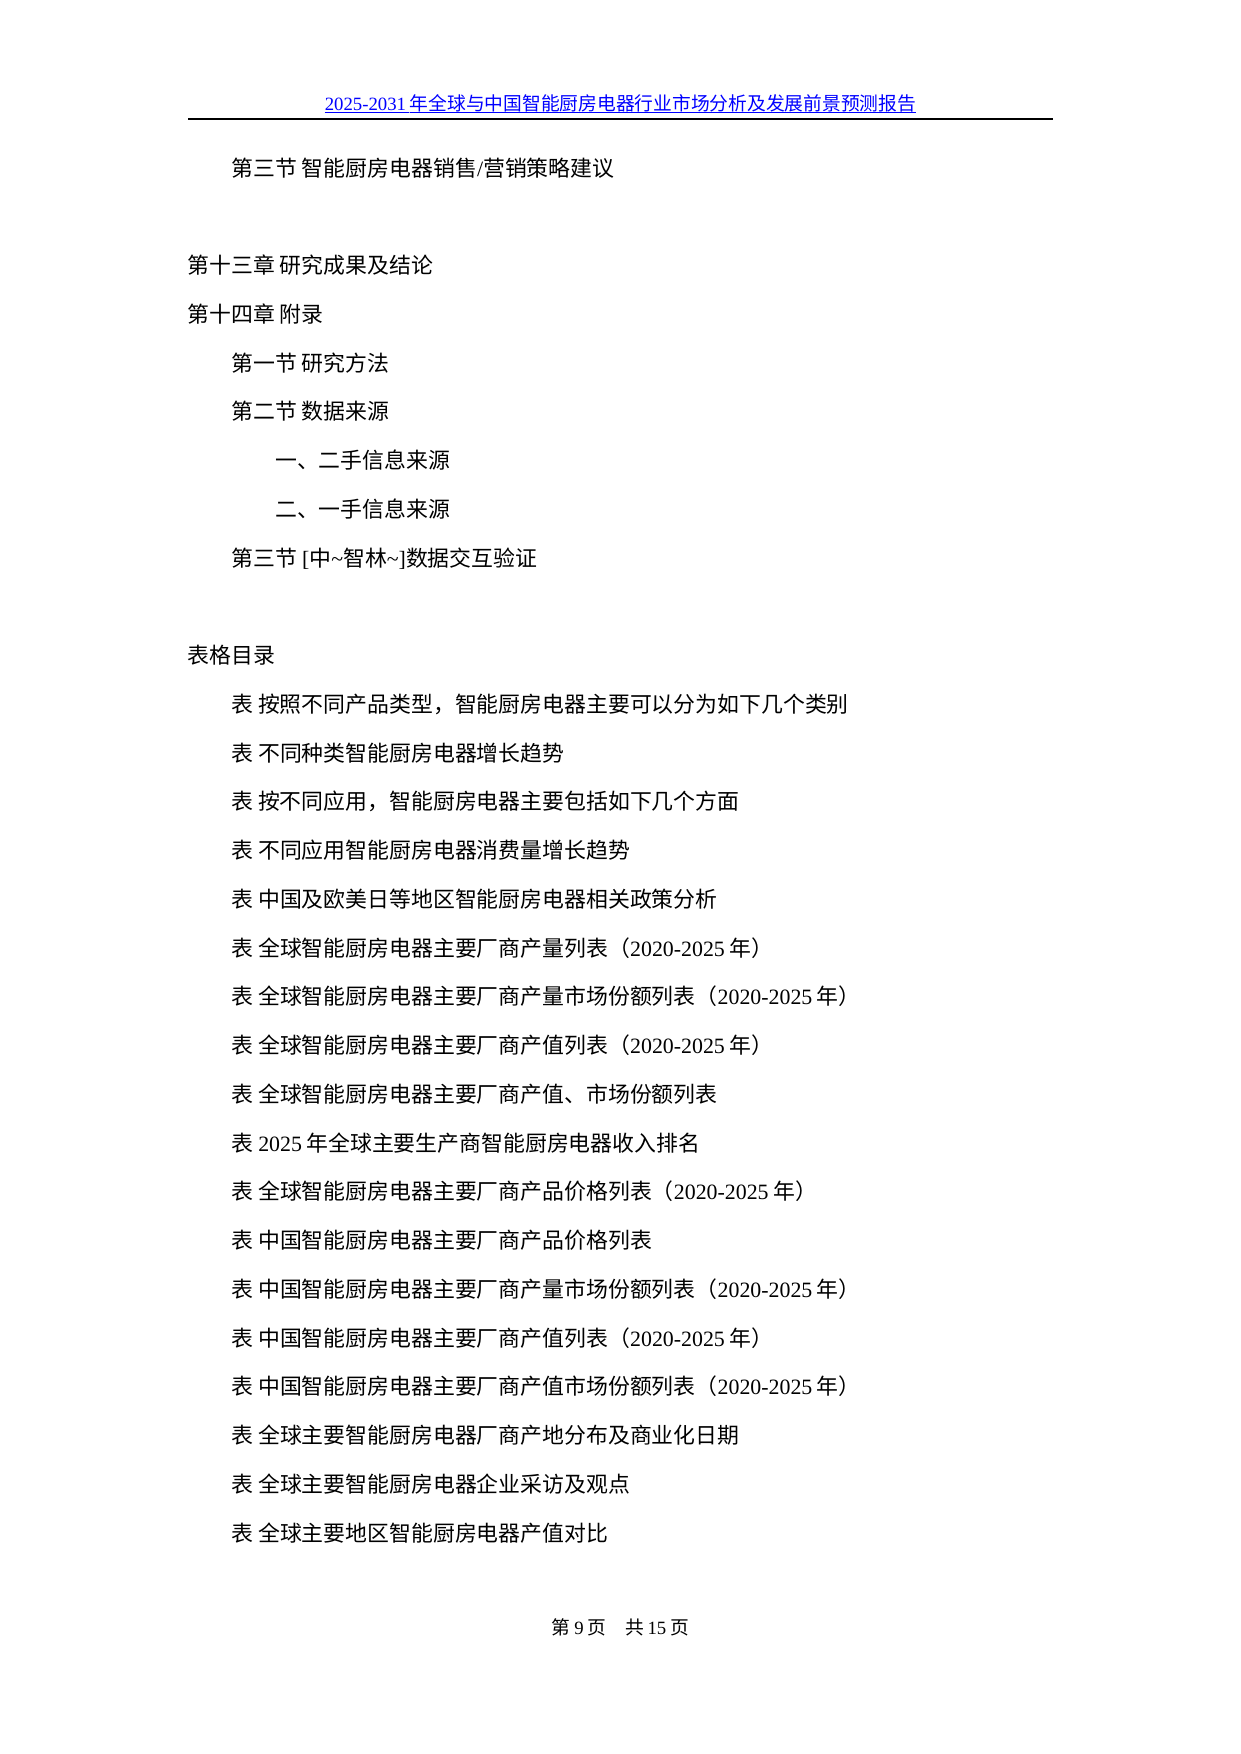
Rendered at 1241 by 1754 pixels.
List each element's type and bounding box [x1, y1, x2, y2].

text [187, 150, 1053, 1548]
